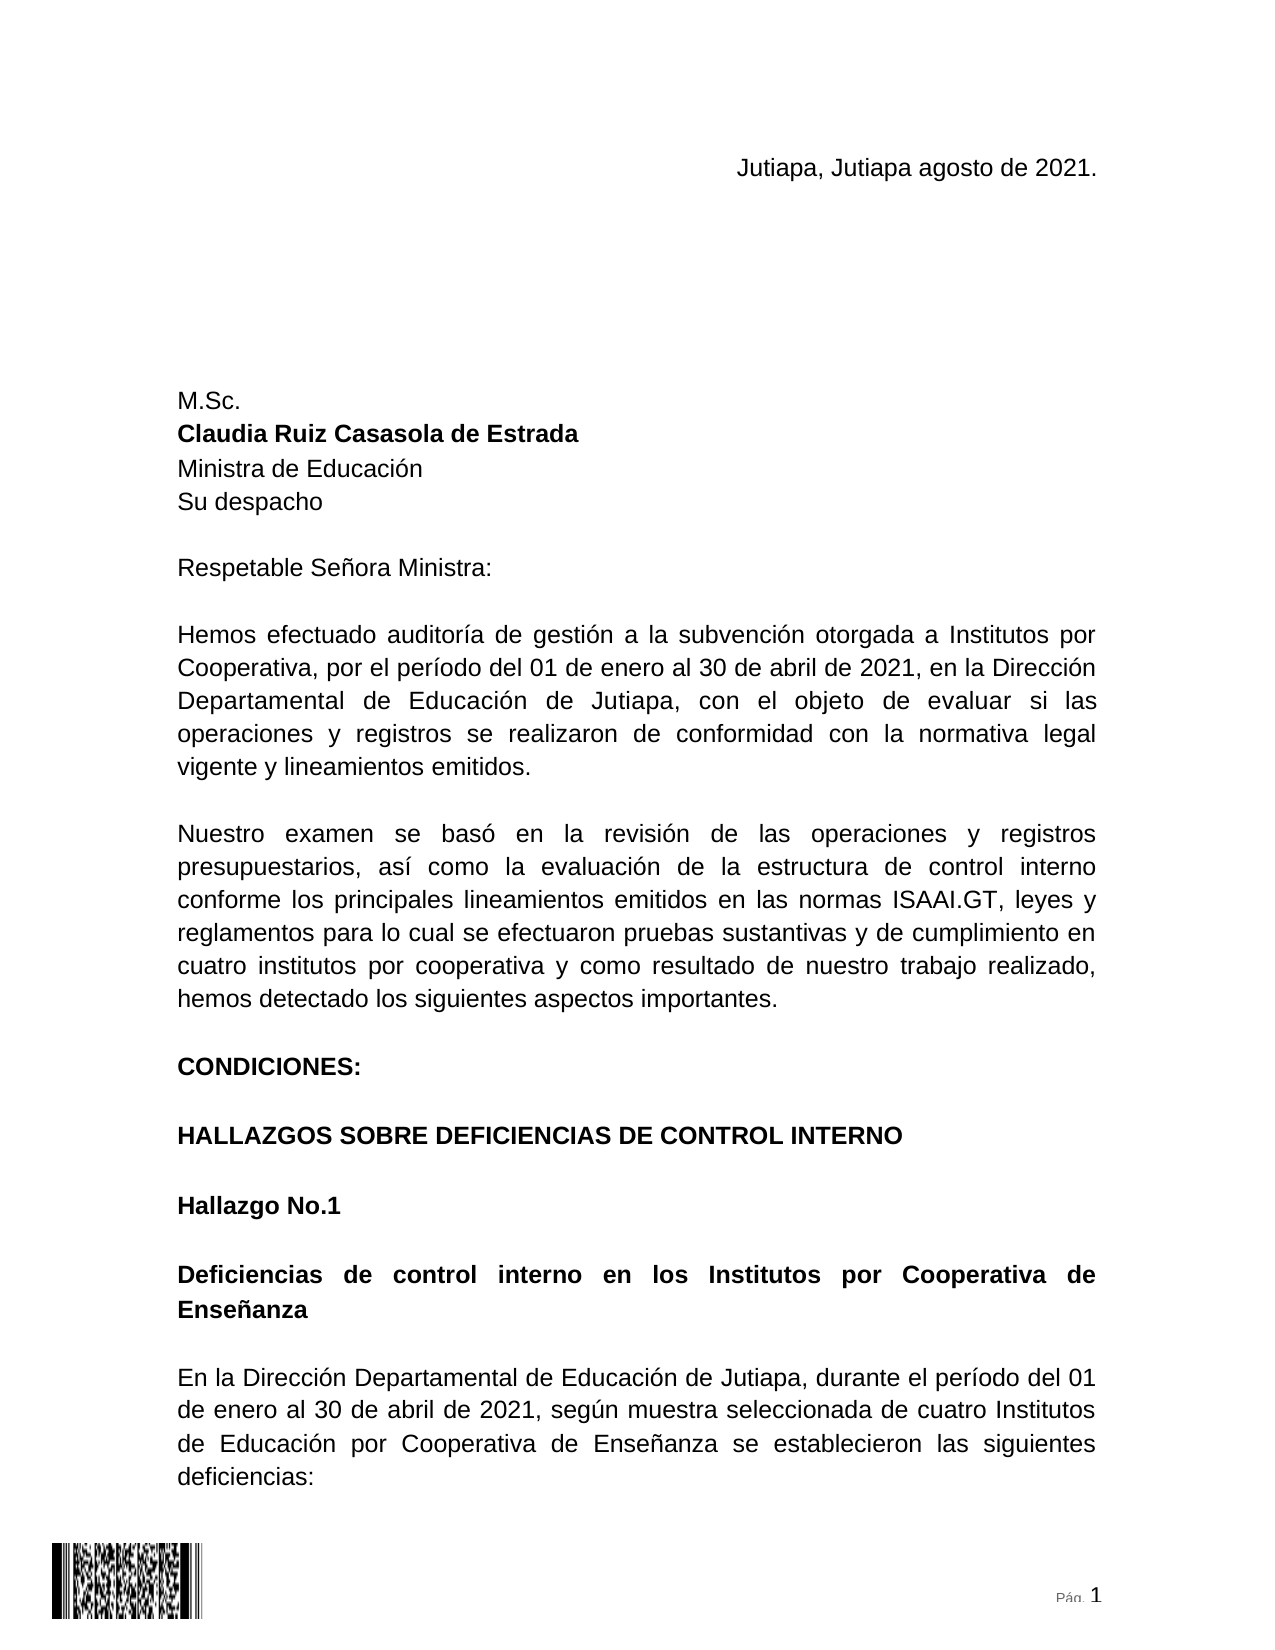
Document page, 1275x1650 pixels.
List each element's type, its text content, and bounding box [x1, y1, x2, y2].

text Respetable Señora Ministra: [177, 553, 1108, 582]
text Hallazgo No.1 [177, 1191, 1108, 1219]
text Ministra de Educación Su despacho [177, 454, 425, 516]
text HALLAZGOS SOBRE DEFICIENCIAS DE CONTROL INTERNO [177, 1121, 1108, 1150]
subtitle CONDICIONES: [177, 1052, 1108, 1081]
picture [52, 1543, 203, 1619]
text Hemos efectuado auditoría de gestión a la subvención otorgada a Institutos por Cooperativa, por el período del 01 de enero al 30 de abril de 2021, en la Dirección Departamental de Educación de Jutiapa, con el objeto de evaluar si las operaciones y registros se realizaron de conformidad con la normativa legal vigente y lineamientos emitidos. [177, 620, 1098, 781]
text En la Dirección Departamental de Educación de Jutiapa, durante el período del 01 de enero al 30 de abril de 2021, según muestra seleccionada de cuatro Institutos de Educación por Cooperativa de Enseñanza se establecieron las siguientes deficiencias: [177, 1362, 1098, 1490]
text Nuestro examen se basó en la revisión de las operaciones y registros presupuestarios, así como la evaluación de la estructura de control interno conforme los principales lineamientos emitidos en las normas ISAAI.GT, leyes y reglamentos para lo cual se efectuaron pruebas sustantivas y de cumplimiento en cuatro institutos por cooperativa y como resultado de nuestro trabajo realizado, hemos detectado los siguientes aspectos importantes. [177, 819, 1098, 1013]
subtitle Claudia Ruiz Casasola de Estrada [177, 419, 1108, 448]
text Deficiencias de control interno en los Institutos por Cooperativa de Enseñanza [177, 1260, 1098, 1323]
text Jutiapa, Jutiapa agosto de 2021. [737, 153, 1108, 182]
text M.Sc. [177, 386, 1108, 415]
